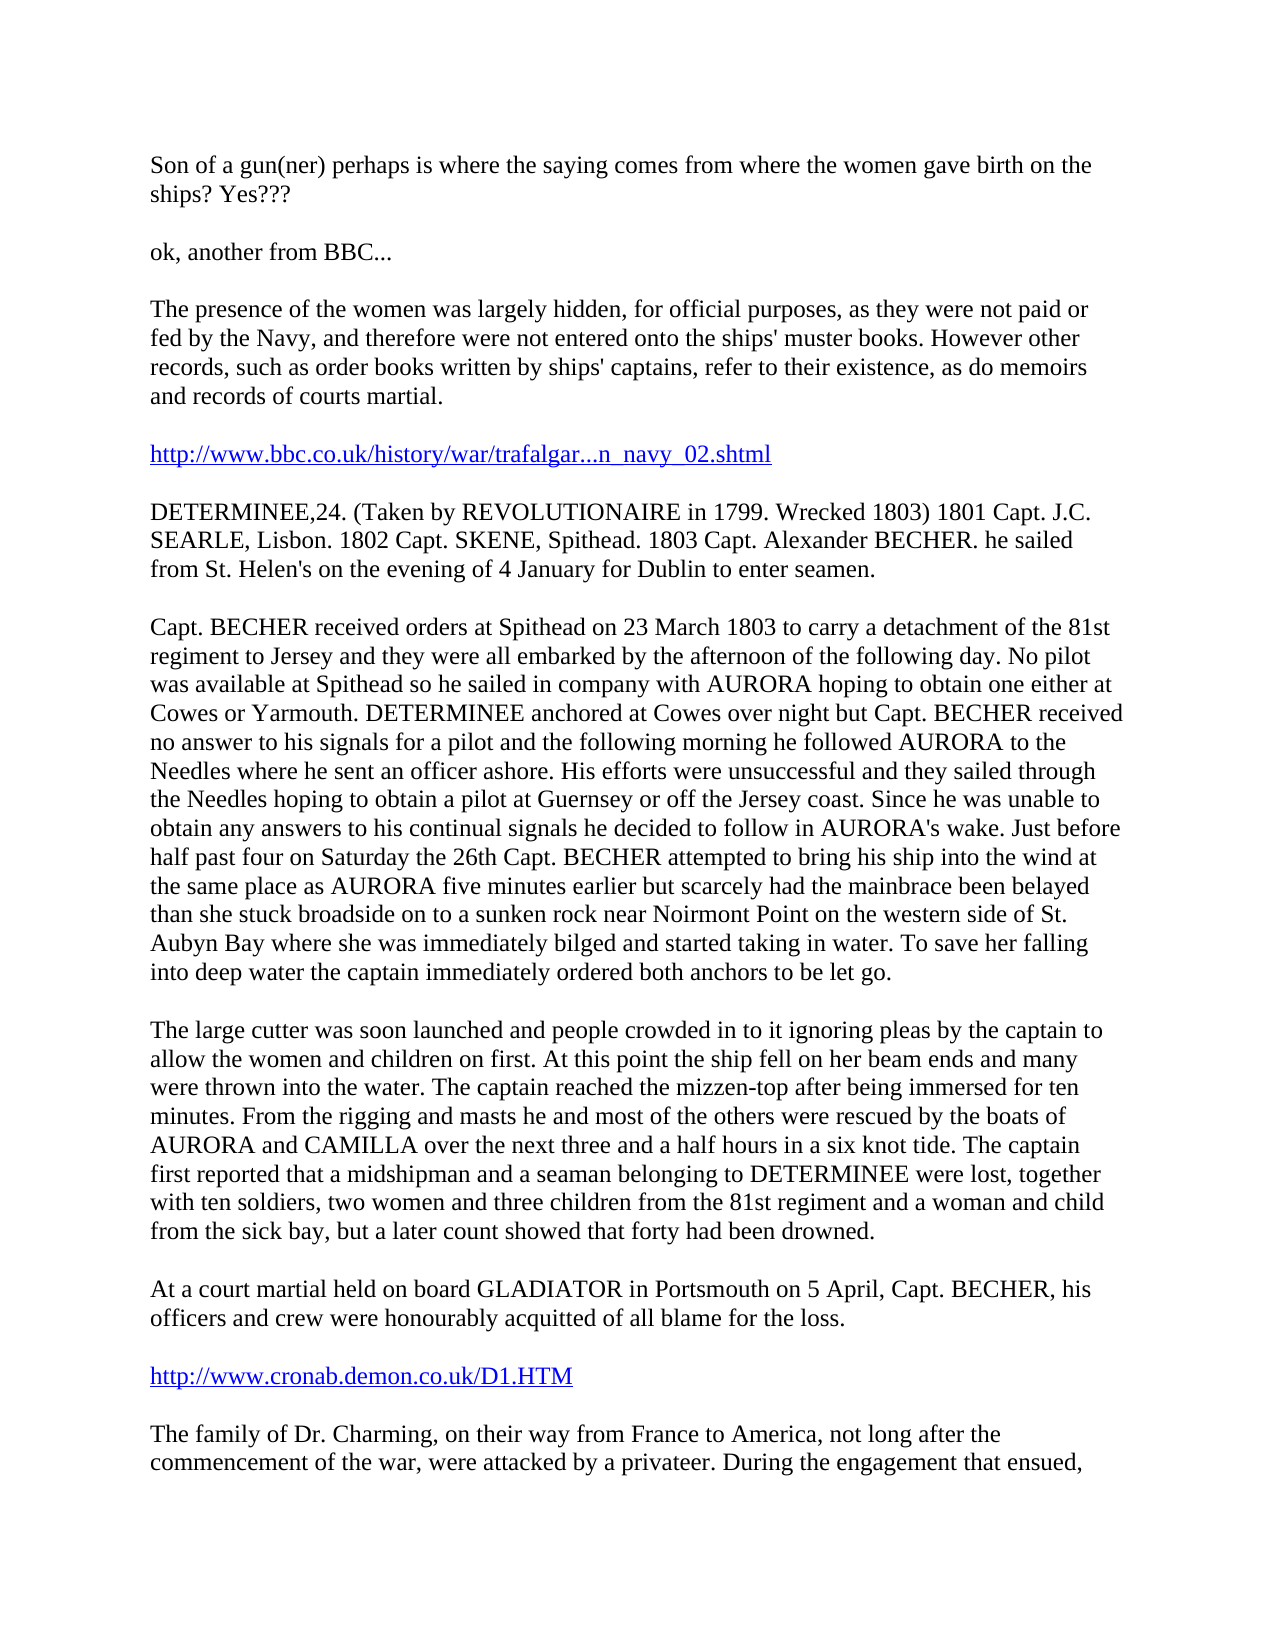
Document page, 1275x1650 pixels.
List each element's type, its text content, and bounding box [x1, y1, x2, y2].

text Capt. BECHER received orders at Spithead on 23 March 1803 to carry a detachment of the 81st regiment to Jersey and they were all embarked by the afternoon of the following day. No pilot was available at Spithead so he sailed in company with AURORA hoping to obtain one either at Cowes or Yarmouth. DETERMINEE anchored at Cowes over night but Capt. BECHER received no answer to his signals for a pilot and the following morning he followed AURORA to the Needles where he sent an officer ashore. His efforts were unsuccessful and they sailed through the Needles hoping to obtain a pilot at Guernsey or off the Jersey coast. Since he was unable to obtain any answers to his continual signals he decided to follow in AURORA's wake. Just before half past four on Saturday the 26th Capt. BECHER attempted to bring his ship into the wind at the same place as AURORA five minutes earlier but scarcely had the mainbrace been belayed than she stuck broadside on to a sunken rock near Noirmont Point on the western side of St. Aubyn Bay where she was immediately bilged and started taking in water. To save her falling into deep water the captain immediately ordered both anchors to be let go. [150, 612, 1125, 986]
text DETERMINEE,24. (Taken by REVOLUTIONAIRE in 1799. Wrecked 1803) 1801 Capt. J.C. SEARLE, Lisbon. 1802 Capt. SKENE, Spithead. 1803 Capt. Alexander BECHER. he sailed from St. Helen's on the evening of 4 January for Dublin to enter seamen. [150, 497, 1125, 583]
text The large cutter was soon launched and people crowded in to it ignoring pleas by the captain to allow the women and children on first. At this point the ship fell on her beam ends and many were thrown into the water. The captain reached the mizzen-top after being immersed for ten minutes. From the rigging and masts he and most of the others were rescued by the boats of AURORA and CAMILLA over the next three and a half hours in a six knot tide. The captain first reported that a midshipman and a seaman belonging to DETERMINEE were lost, together with ten soldiers, two women and three children from the 81st regiment and a woman and child from the sick bay, but a later count showed that forty had been drowned. [150, 1015, 1125, 1245]
text ok, another from BBC... [150, 237, 1125, 265]
text The presence of the women was largely hidden, for official purposes, as they were not paid or fed by the Navy, and therefore were not entered onto the ships' muster books. However other records, such as order books written by ships' captains, refer to their existence, as do memoirs and records of courts martial. [150, 294, 1125, 409]
text At a court martial held on board GLADIATOR in Portsmouth on 5 April, Capt. BECHER, his officers and crew were honourably acquitted of all blame for the loss. [150, 1274, 1125, 1332]
text http://www.bbc.co.uk/history/war/trafalgar...n_navy_02.shtml [150, 439, 1125, 467]
text http://www.cronab.demon.co.uk/D1.HTM [150, 1361, 1125, 1389]
text Son of a gun(ner) perhaps is where the saying comes from where the women gave birth on the ships? Yes??? [150, 150, 1125, 207]
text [150, 1419, 1125, 1476]
